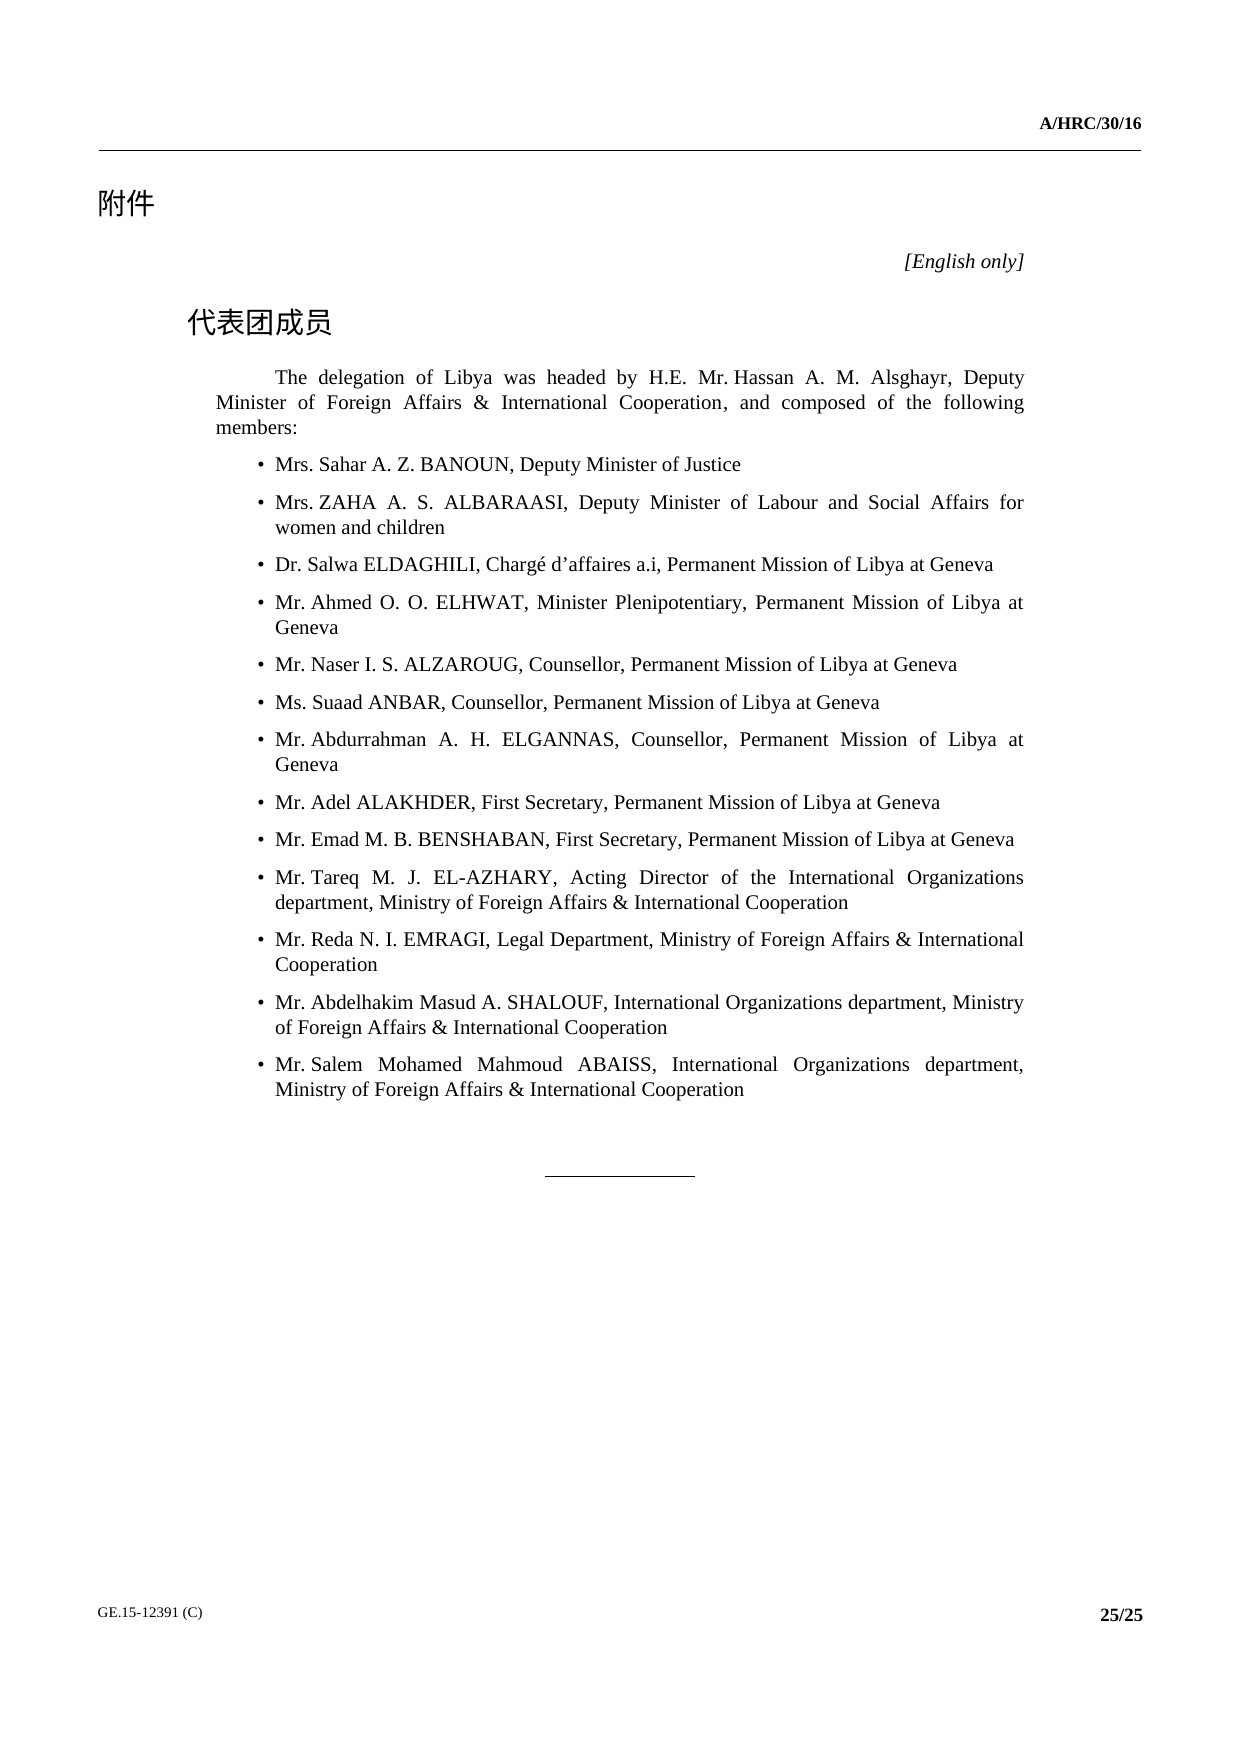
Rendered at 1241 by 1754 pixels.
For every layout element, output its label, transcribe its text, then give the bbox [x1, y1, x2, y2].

list • Mr. Emad M. B. BENSHABAN, First Secretary, Permanent Mission of Libya at Geneva [257, 826, 1024, 851]
list • Mr. Adel ALAKHDER, First Secretary, Permanent Mission of Libya at Geneva [257, 789, 1024, 814]
list • Mrs. ZAHA A. S. ALBARAASI, Deputy Minister of Labour and Social Affairs for women and children [257, 489, 1024, 539]
list • Mr. Abdurrahman A. H. ELGANNAS, Counsellor, Permanent Mission of Libya at Geneva [257, 726, 1024, 776]
list • Mr. Tareq M. J. EL-AZHARY, Acting Director of the International Organizations department, Ministry of Foreign Affairs & International Cooperation [257, 864, 1024, 914]
list • Mrs. Sahar A. Z. BANOUN, Deputy Minister of Justice [257, 451, 1024, 476]
list • Mr. Naser I. S. ALZAROUG, Counsellor, Permanent Mission of Libya at Geneva [257, 651, 1024, 676]
text 附件 [97, 181, 1143, 223]
list • Mr. Abdelhakim Masud A. SHALOUF, International Organizations department, Ministry of Foreign Affairs & International Cooperation [257, 989, 1024, 1039]
list • Mr. Ahmed O. O. ELHWAT, Minister Plenipotentiary, Permanent Mission of Libya at Geneva [257, 589, 1024, 639]
text The delegation of Libya was headed by H.E. Mr. Hassan A. M. Alsghayr, Deputy Minister of Foreign Affairs & International Cooperation, and composed of the following members: [216, 364, 1024, 439]
text [English only] [97, 248, 1024, 273]
list • Mr. Reda N. I. EMRAGI, Legal Department, Ministry of Foreign Affairs & International Cooperation [257, 926, 1024, 976]
text 代表团成员 [0, 311, 1143, 339]
list • Dr. Salwa ELDAGHILI, Chargé d’affaires a.i, Permanent Mission of Libya at Geneva [257, 551, 1024, 576]
list • Ms. Suaad ANBAR, Counsellor, Permanent Mission of Libya at Geneva [257, 689, 1024, 714]
list • Mr. Salem Mohamed Mahmoud ABAISS, International Organizations department, Ministry of Foreign Affairs & International Cooperation [257, 1051, 1024, 1101]
